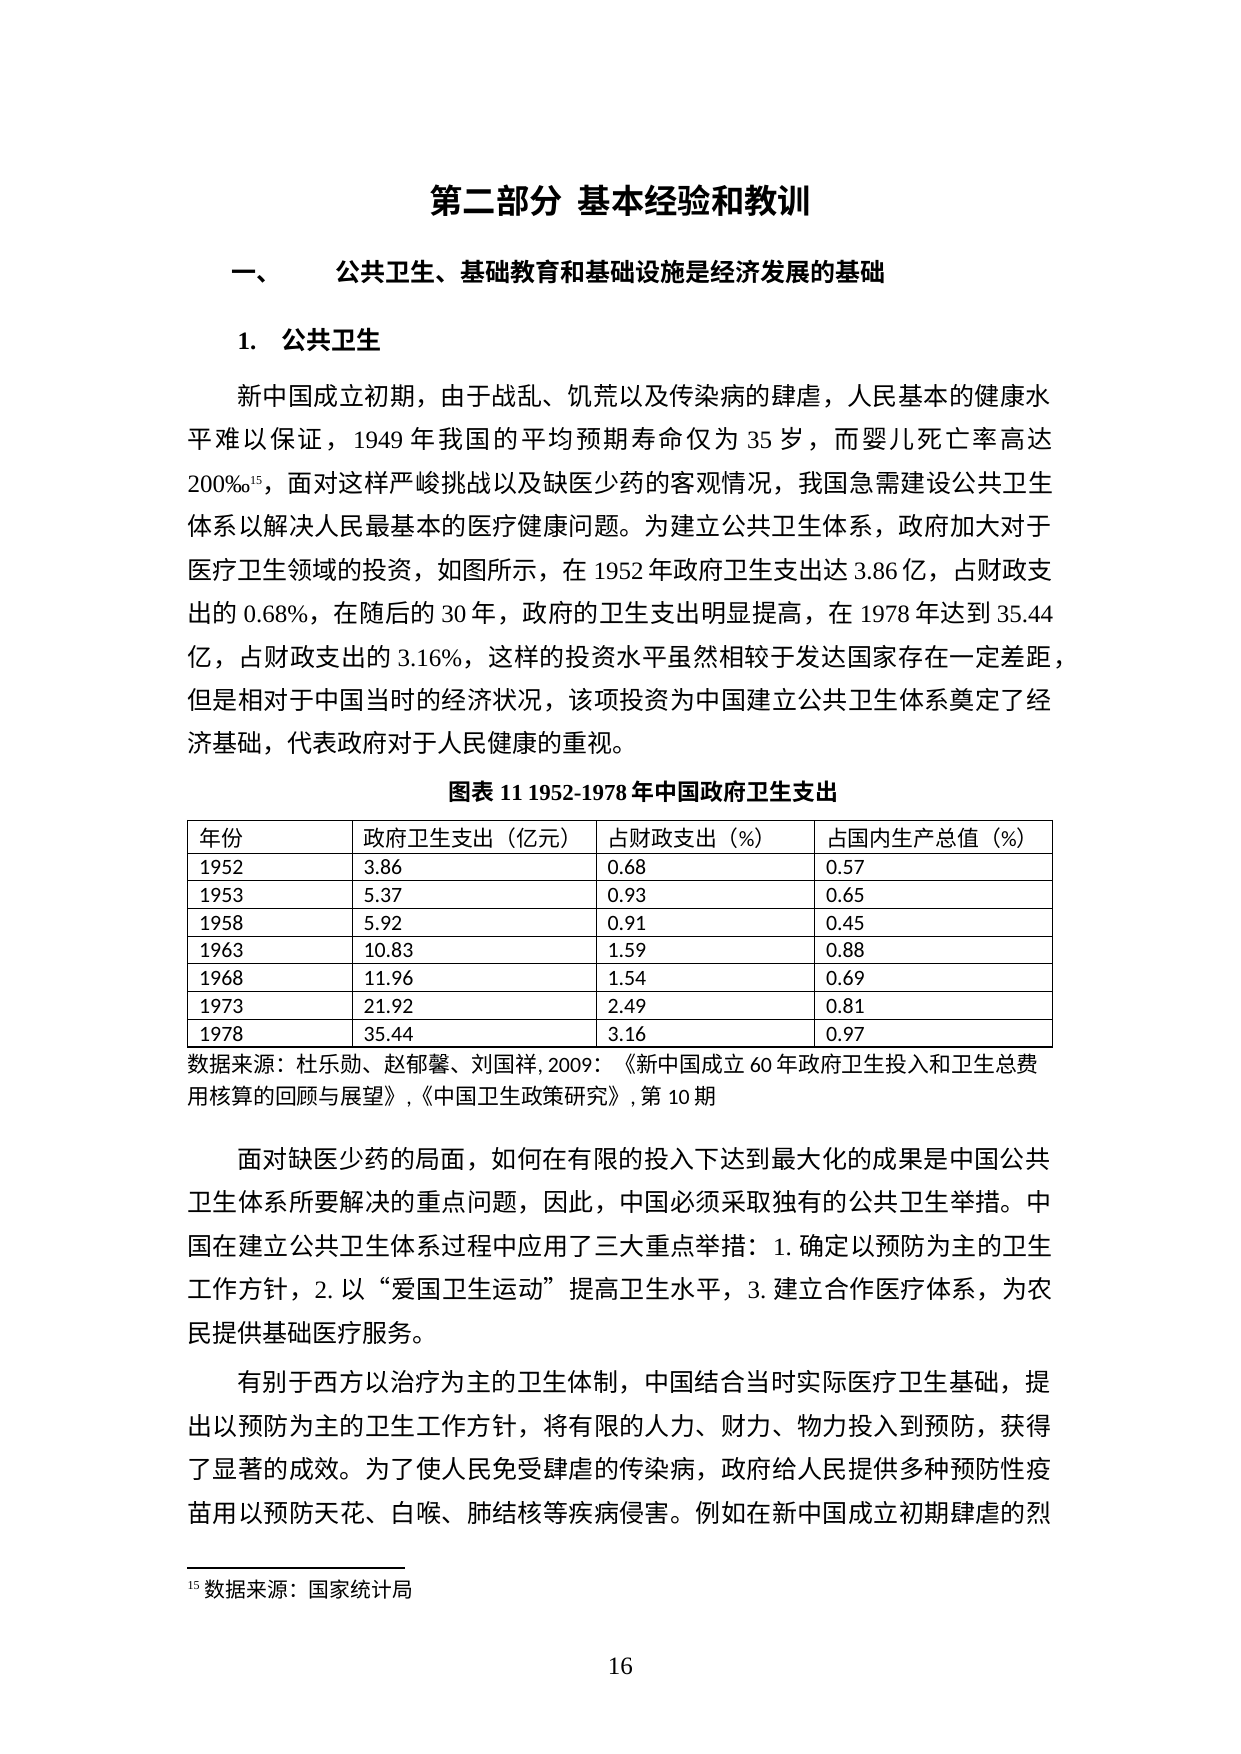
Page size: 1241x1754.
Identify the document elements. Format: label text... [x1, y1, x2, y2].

table_cell 3.16 [597, 1020, 814, 1046]
text 图表 11 1952-1978年中国政府卫生支出 [187, 774, 1053, 807]
table_cell 5.37 [353, 881, 596, 908]
table_cell 0.91 [597, 909, 814, 936]
table_cell 0.93 [597, 881, 814, 908]
table_cell 1.54 [597, 964, 814, 991]
table_cell 11.96 [353, 964, 596, 991]
text 新中国成立初期，由于战乱、饥荒以及传染病的肆虐，人民基本的健康水平难以保证，1949年我国的平均预期寿命仅为35岁，而婴儿死亡率高达200‰，面对这样严峻挑战以及缺医少药的客观情况，我国急需建设公共卫生体系以解决人民最基本的医疗健康问题。为建立公共卫生体系，政府加大对于医疗卫生领域的投资，如图所示，在1952年政府卫生支出达3.86亿，占财政支出的0.68%，在随后的30年，政府的卫生支出明显提高，在1978年达到35.44亿，占财政支出的3.16%，这样的投资水平虽然相较于发达国家存在一定差距，但是相对于中国当时的经济状况，该项投资为中国建立公共卫生体系奠定了经济基础，代表政府对于人民健康的重视。 [187, 376, 1053, 760]
table_cell 1973 [188, 992, 352, 1019]
table_cell 0.69 [815, 964, 1052, 991]
table_cell 0.97 [815, 1020, 1052, 1046]
table_cell 0.45 [815, 909, 1052, 936]
table_cell 0.88 [815, 937, 1052, 963]
table_header 占国内生产总值（%） [815, 821, 1052, 852]
table_header 占财政支出（%） [597, 821, 814, 852]
table_header 政府卫生支出（亿元） [353, 821, 596, 852]
table_header 年份 [188, 821, 352, 852]
table_cell 0.81 [815, 992, 1052, 1019]
table_cell 2.49 [597, 992, 814, 1019]
table_cell 1963 [188, 937, 352, 963]
table_cell 1953 [188, 881, 352, 908]
table_cell 5.92 [353, 909, 596, 936]
subtitle 公共卫生 [237, 321, 1028, 357]
table_cell 1968 [188, 964, 352, 991]
subtitle 公共卫生、基础教育和基础设施是经济发展的基础 [232, 252, 1053, 288]
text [187, 1363, 1053, 1529]
table_cell 1978 [188, 1020, 352, 1046]
table_cell 0.68 [597, 854, 814, 880]
table_cell 0.57 [815, 854, 1052, 880]
text 面对缺医少药的局面，如何在有限的投入下达到最大化的成果是中国公共卫生体系所要解决的重点问题，因此，中国必须采取独有的公共卫生举措。中国在建立公共卫生体系过程中应用了三大重点举措：1. 确定以预防为主的卫生工作方针，2. 以“爱国卫生运动”提高卫生水平，3. 建立合作医疗体系，为农民提供基础医疗服务。 [187, 1139, 1053, 1349]
table_cell 1.59 [597, 937, 814, 963]
table_cell 35.44 [353, 1020, 596, 1046]
table_cell 1958 [188, 909, 352, 936]
table_cell 0.65 [815, 881, 1052, 908]
table_cell 10.83 [353, 937, 596, 963]
table_cell 3.86 [353, 854, 596, 880]
table_cell 21.92 [353, 992, 596, 1019]
table_cell 1952 [188, 854, 352, 880]
text 数据来源：杜乐勋、赵郁馨、刘国祥, 2009：《新中国成立60年政府卫生投入和卫生总费用核算的回顾与展望》,《中国卫生政策研究》, 第 10 期 [187, 1048, 1053, 1111]
title 第二部分 基本经验和教训 [187, 175, 1053, 223]
